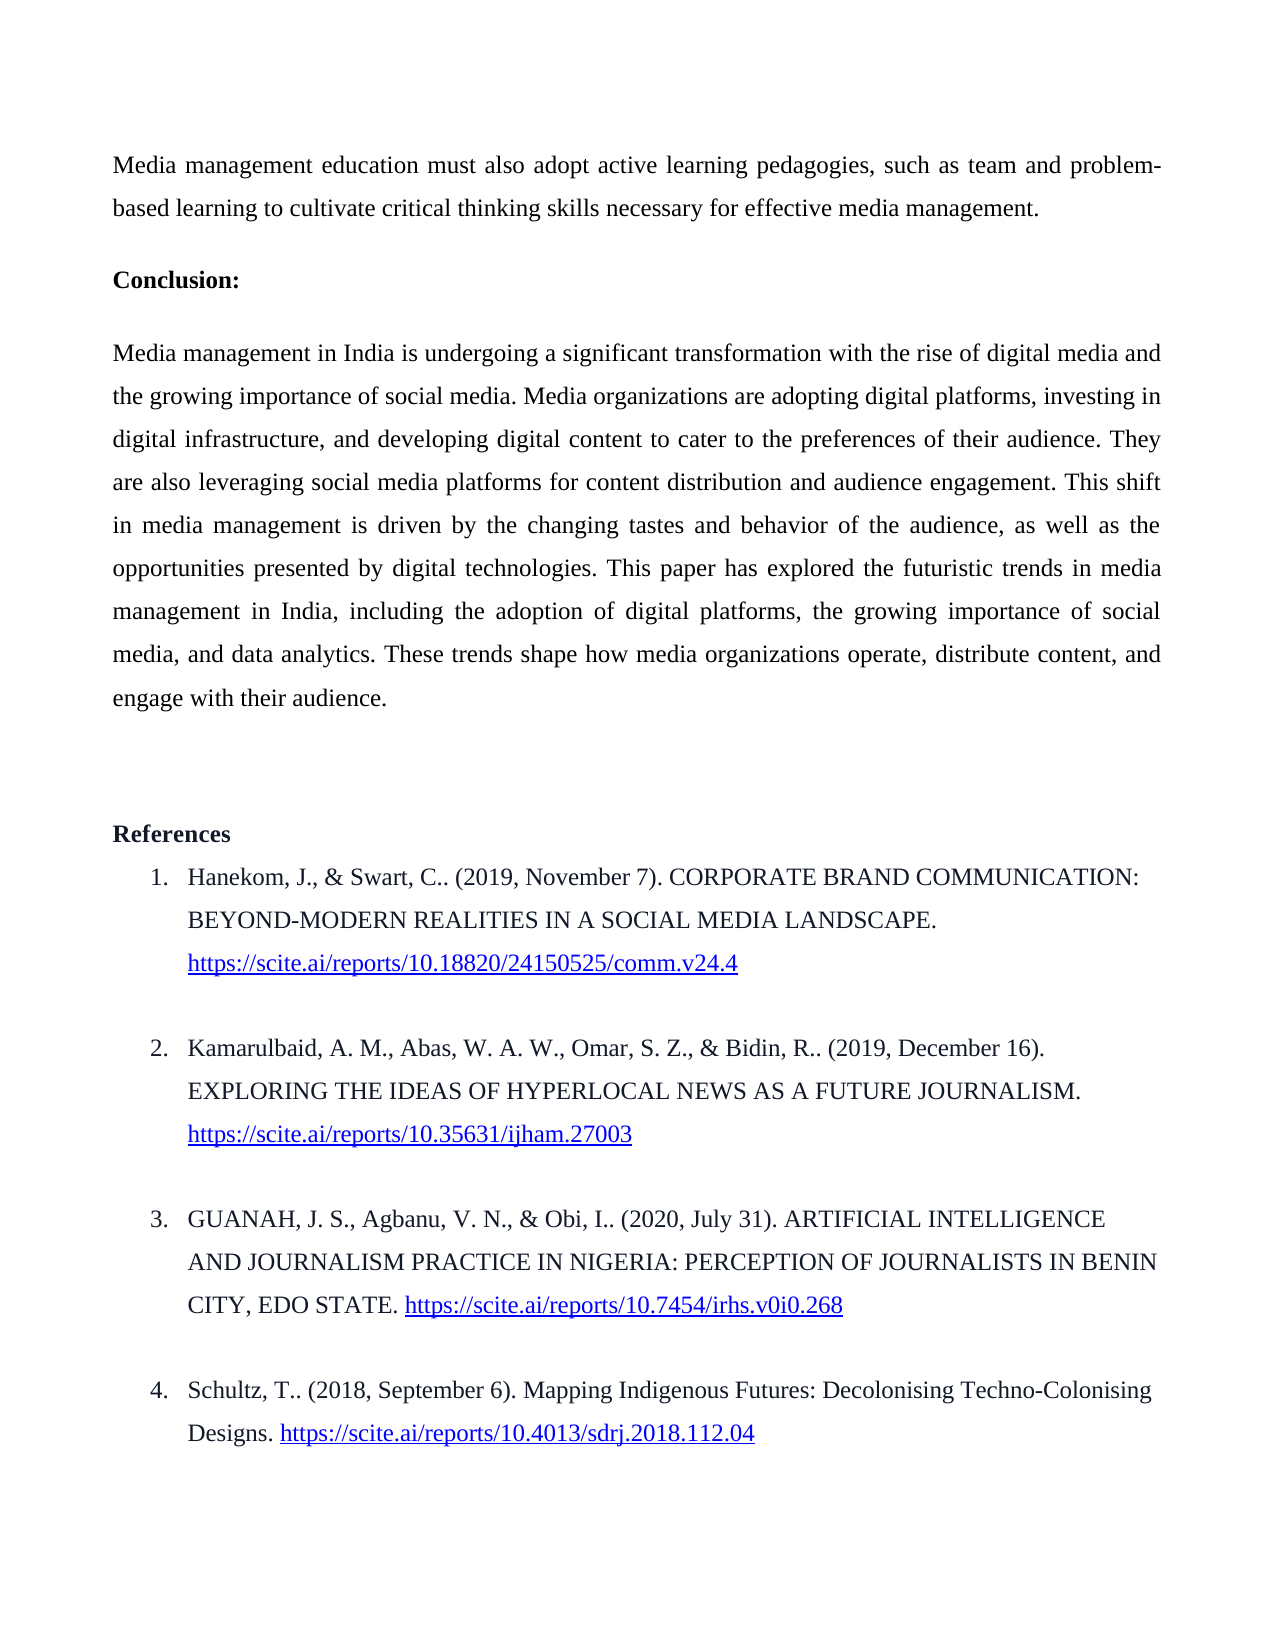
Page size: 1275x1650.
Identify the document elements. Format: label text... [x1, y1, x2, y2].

list Kamarulbaid, A. M., Abas, W. A. W., Omar, S. Z., & Bidin, R.. (2019, December 16). EXPLORING THE IDEAS OF HYPERLOCAL NEWS AS A FUTURE JOURNALISM. https://scite.ai/reports/10.35631/ijham.27003 [150, 1162, 1162, 1319]
text References [112, 948, 1162, 977]
text Furthermore, media management education must also emphasize the importance of innovation and creativity in developing new business models that can withstand the disruptions caused by digital technologies. That said, more than updating curricula and incorporating new technologies is required. Media management education must also adopt active learning pedagogies, such as team and problem-based learning to cultivate critical thinking skills necessary for effective media management. [112, 150, 1162, 351]
list Hanekom, J., & Swart, C.. (2019, November 7). CORPORATE BRAND COMMUNICATION: BEYOND-MODERN REALITIES IN A SOCIAL MEDIA LANDSCAPE. https://scite.ai/reports/10.18820/24150525/comm.v24.4 [150, 991, 1162, 1148]
list GUANAH, J. S., Agbanu, V. N., & Obi, I.. (2020, July 31). ARTIFICIAL INTELLIGENCE AND JOURNALISM PRACTICE IN NIGERIA: PERCEPTION OF JOURNALISTS IN BENIN CITY, EDO STATE. https://scite.ai/reports/10.7454/irhs.v0i0.268 [150, 1333, 1162, 1490]
text Media management in India is undergoing a significant transformation with the rise of digital media and the growing importance of social media. Media organizations are adopting digital platforms, investing in digital infrastructure, and developing digital content to cater to the preferences of their audience. They are also leveraging social media platforms for content distribution and audience engagement. This shift in media management is driven by the changing tastes and behavior of the audience, as well as the opportunities presented by digital technologies. This paper has explored the futuristic trends in media management in India, including the adoption of digital platforms, the growing importance of social media, and data analytics. These trends shape how media organizations operate, distribute content, and engage with their audience. [112, 467, 1162, 841]
text Conclusion: [112, 395, 1162, 423]
